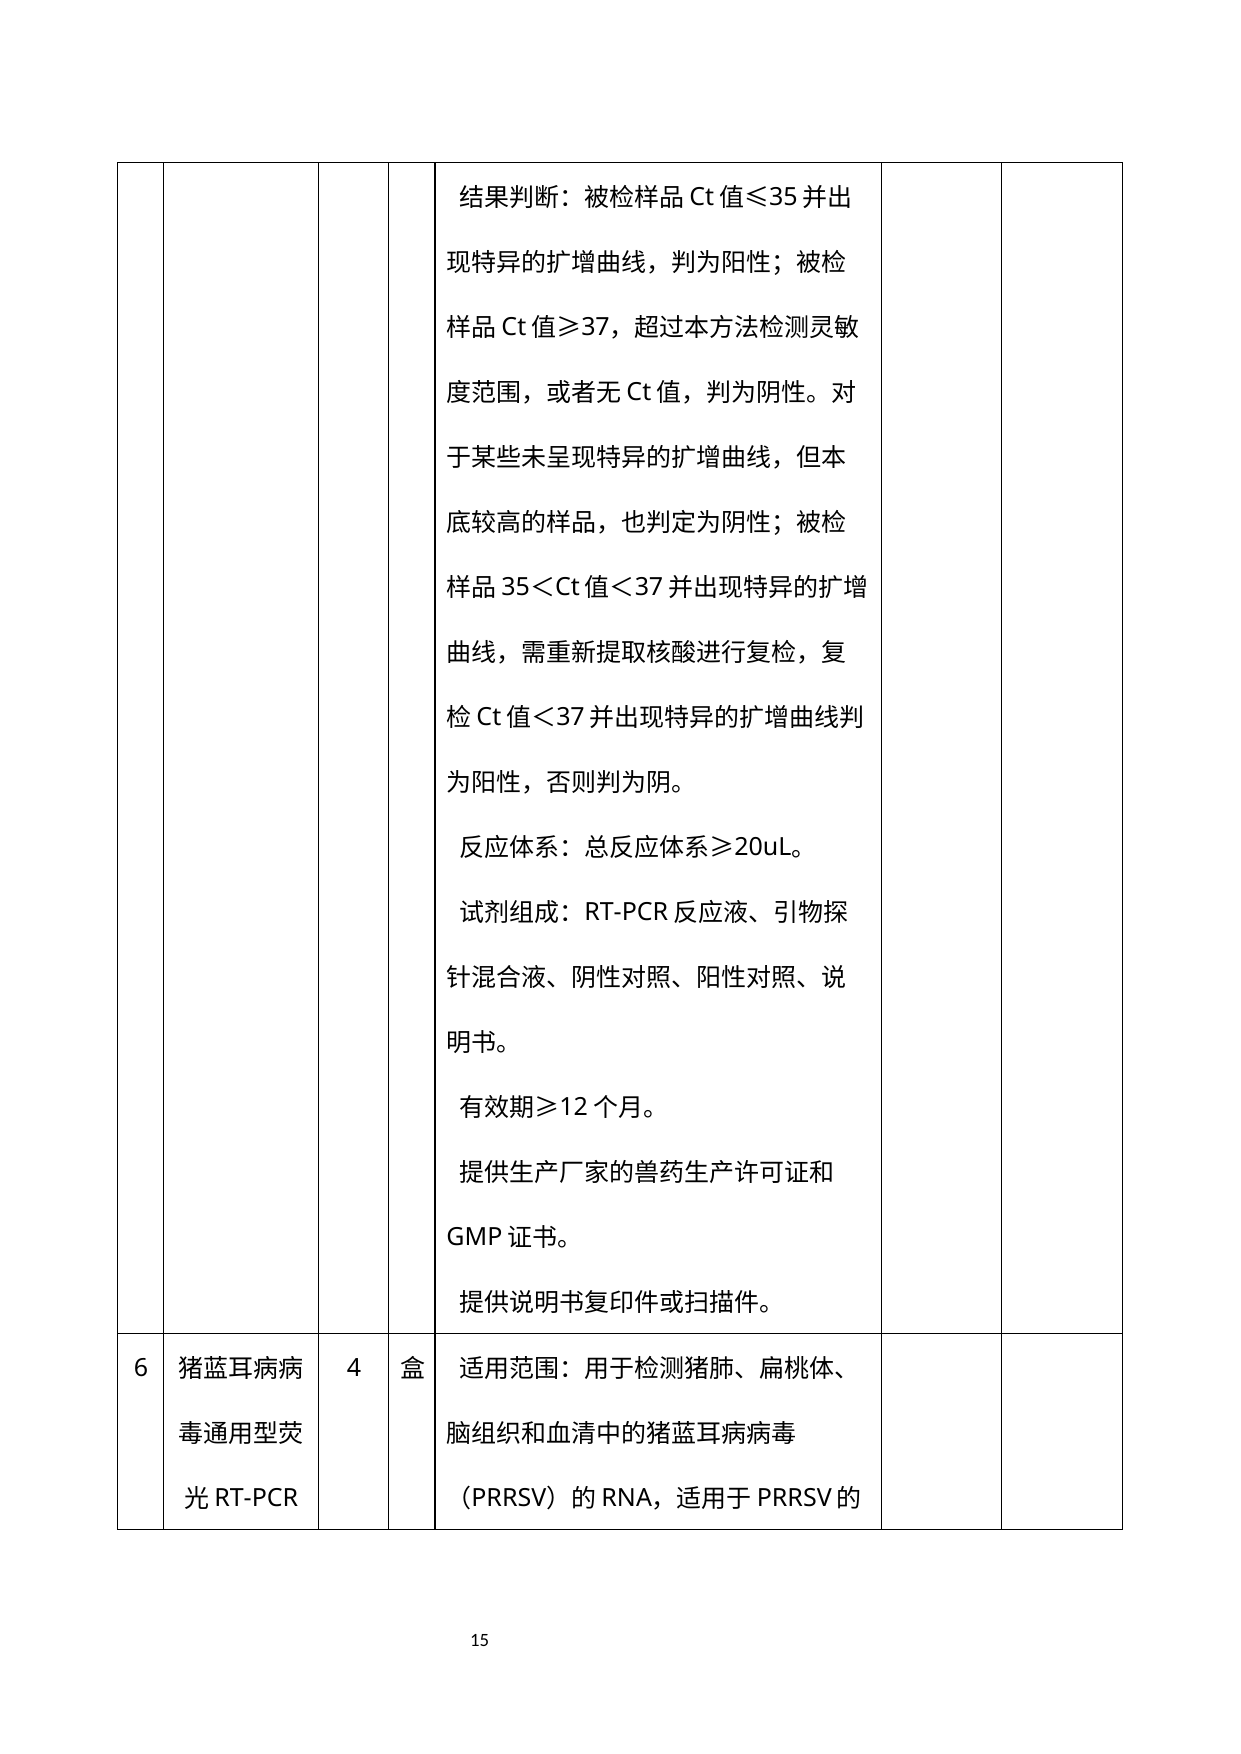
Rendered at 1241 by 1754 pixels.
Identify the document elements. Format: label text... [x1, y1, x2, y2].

table_cell 6 [118, 1334, 163, 1529]
table_cell 盒 [389, 163, 434, 1333]
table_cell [164, 163, 318, 1333]
table_cell 盒 [389, 1334, 434, 1529]
table_cell [1002, 163, 1122, 1333]
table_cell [436, 163, 881, 1333]
table_cell [882, 163, 1001, 1333]
table_cell 1 [319, 163, 388, 1333]
table_cell [882, 1334, 1001, 1529]
table_cell 5 [118, 163, 163, 1333]
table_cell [164, 1334, 318, 1529]
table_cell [436, 1334, 881, 1529]
table_cell [1002, 1334, 1122, 1529]
table_cell 4 [319, 1334, 388, 1529]
